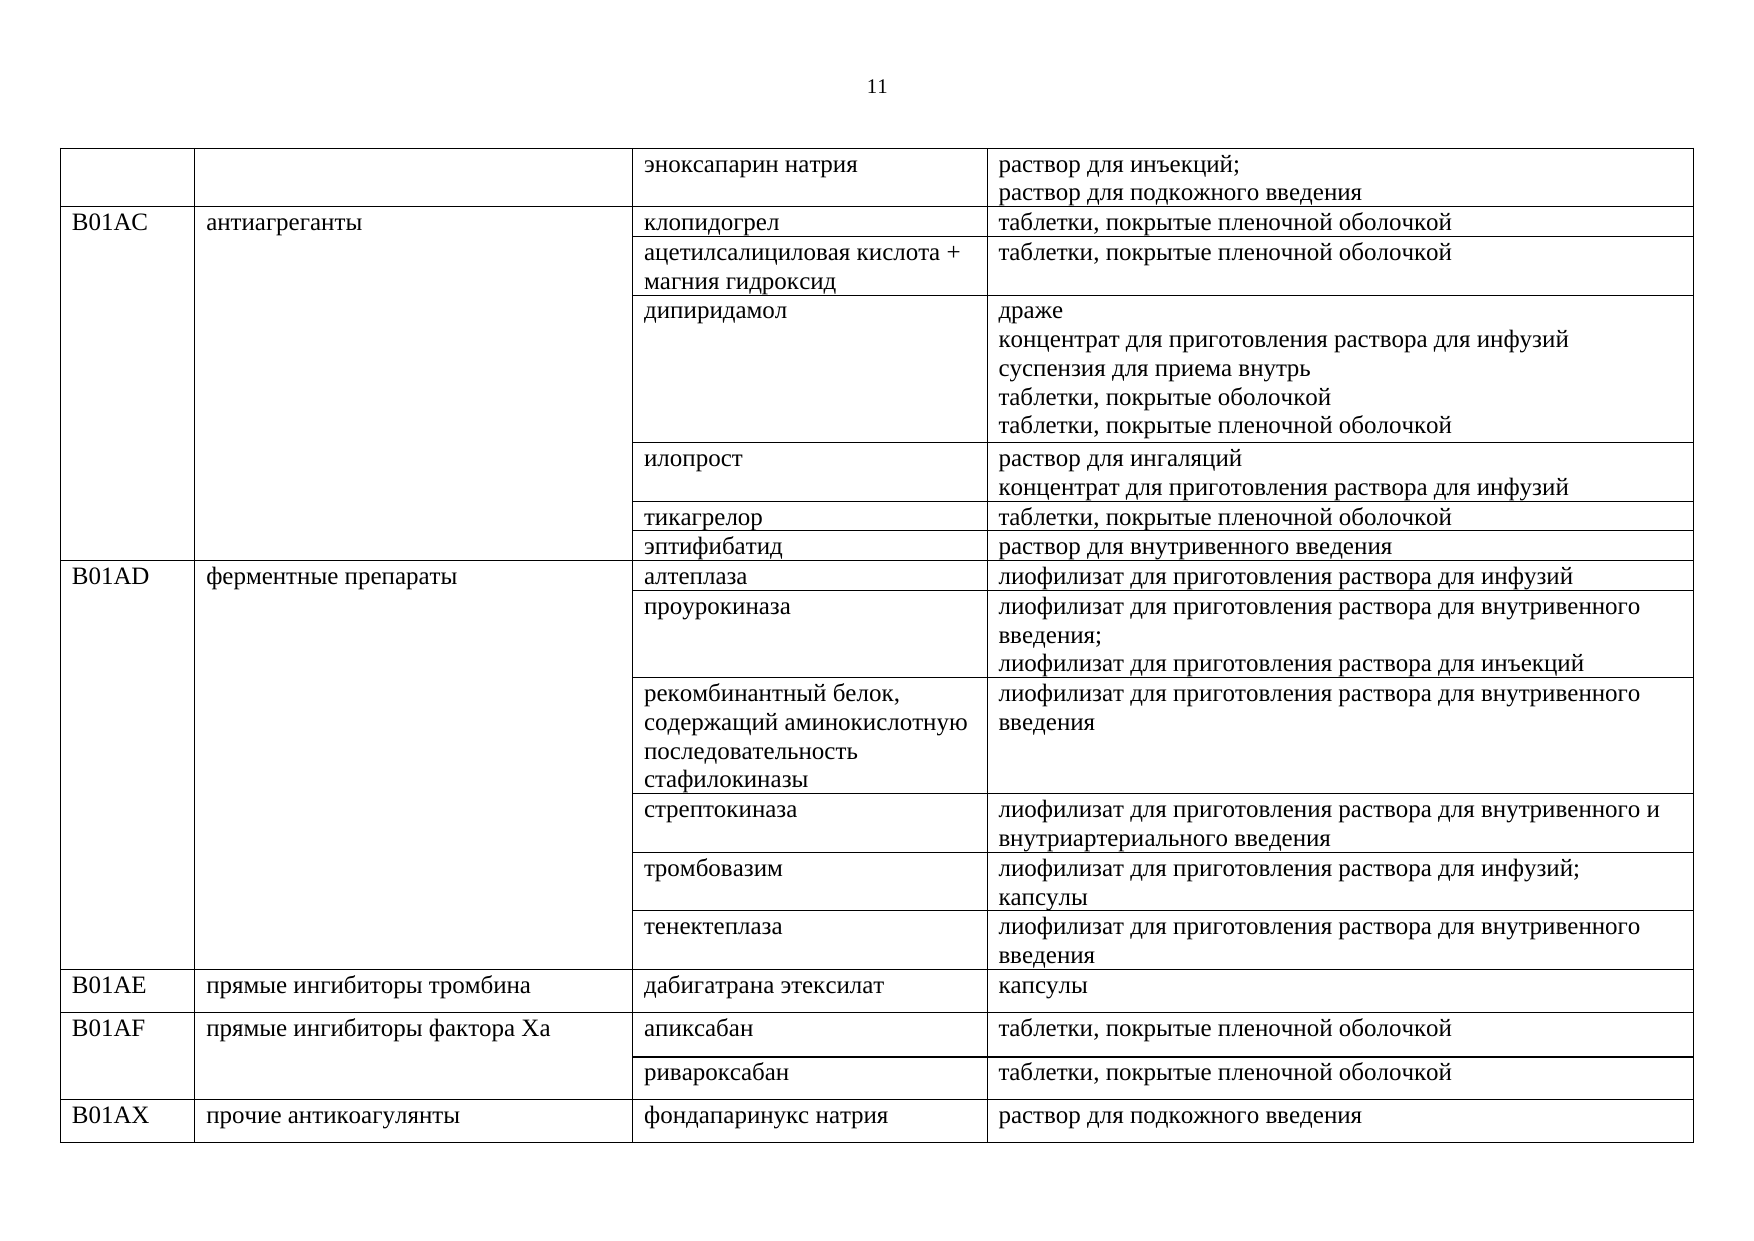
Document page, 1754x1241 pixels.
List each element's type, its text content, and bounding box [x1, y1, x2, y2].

table_cell прямые ингибиторы тромбина [195, 970, 632, 1012]
table_cell клопидогрел [633, 207, 987, 236]
table_cell алтеплаза [633, 561, 987, 590]
table_cell лиофилизат для приготовления раствора для внутривенного введения [988, 678, 1693, 793]
table_cell тикагрелор [633, 502, 987, 530]
table_cell раствор для внутривенного введения [988, 531, 1693, 560]
table_cell B01AC [61, 207, 194, 560]
table_cell В01АЕ [61, 970, 194, 1012]
table_cell капсулы [988, 970, 1693, 1012]
table_cell таблетки, покрытые пленочной оболочкой [988, 1013, 1693, 1056]
table_cell таблетки, покрытые пленочной оболочкой [988, 207, 1693, 236]
table_cell проурокиназа [633, 591, 987, 677]
table_cell раствор для ингаляций концентрат для приготовления раствора для инфузий [988, 443, 1693, 501]
table_cell дипиридамол [633, 296, 987, 442]
table_cell фондапаринукс натрия [633, 1100, 987, 1142]
table_cell эптифибатид [633, 531, 987, 560]
table_cell ферментные препараты [195, 561, 632, 969]
table_cell лиофилизат для приготовления раствора для внутривенного введения; лиофилизат для приготовления раствора для инъекций [988, 591, 1693, 677]
table_cell дабигатрана этексилат [633, 970, 987, 1012]
table_cell ацетилсалициловая кислота + магния гидроксид [633, 237, 987, 294]
table_cell B01AD [61, 561, 194, 969]
table_cell лиофилизат для приготовления раствора для инфузий [988, 561, 1693, 590]
table_cell стрептокиназа [633, 794, 987, 852]
table_cell эноксапарин натрия [633, 149, 987, 206]
table_cell таблетки, покрытые пленочной оболочкой [988, 1058, 1693, 1099]
table_cell B01AX [61, 1100, 194, 1142]
table_cell раствор для инъекций; раствор для подкожного введения [988, 149, 1693, 206]
table_cell антиагреганты [195, 207, 632, 560]
table_cell прочие антикоагулянты [195, 1100, 632, 1142]
table_cell тенектеплаза [633, 911, 987, 969]
table_cell прямые ингибиторы фактора Xa [195, 1013, 632, 1099]
table_cell лиофилизат для приготовления раствора для внутривенного и внутриартериального введения [988, 794, 1693, 852]
table_cell раствор для подкожного введения [988, 1100, 1693, 1142]
table_cell тромбовазим [633, 853, 987, 910]
table_cell апиксабан [633, 1013, 987, 1056]
table_cell В01АF [61, 1013, 194, 1099]
table_cell лиофилизат для приготовления раствора для инфузий; капсулы [988, 853, 1693, 910]
table_cell таблетки, покрытые пленочной оболочкой [988, 502, 1693, 530]
table_cell таблетки, покрытые пленочной оболочкой [988, 237, 1693, 294]
table_cell ривароксабан [633, 1058, 987, 1099]
table_cell лиофилизат для приготовления раствора для внутривенного введения [988, 911, 1693, 969]
table_cell илопрост [633, 443, 987, 501]
table_cell драже концентрат для приготовления раствора для инфузий суспензия для приема внутрь таблетки, покрытые оболочкой таблетки, покрытые пленочной оболочкой [988, 296, 1693, 442]
table_cell рекомбинантный белок, содержащий аминокислотную последовательность стафилокиназы [633, 678, 987, 793]
